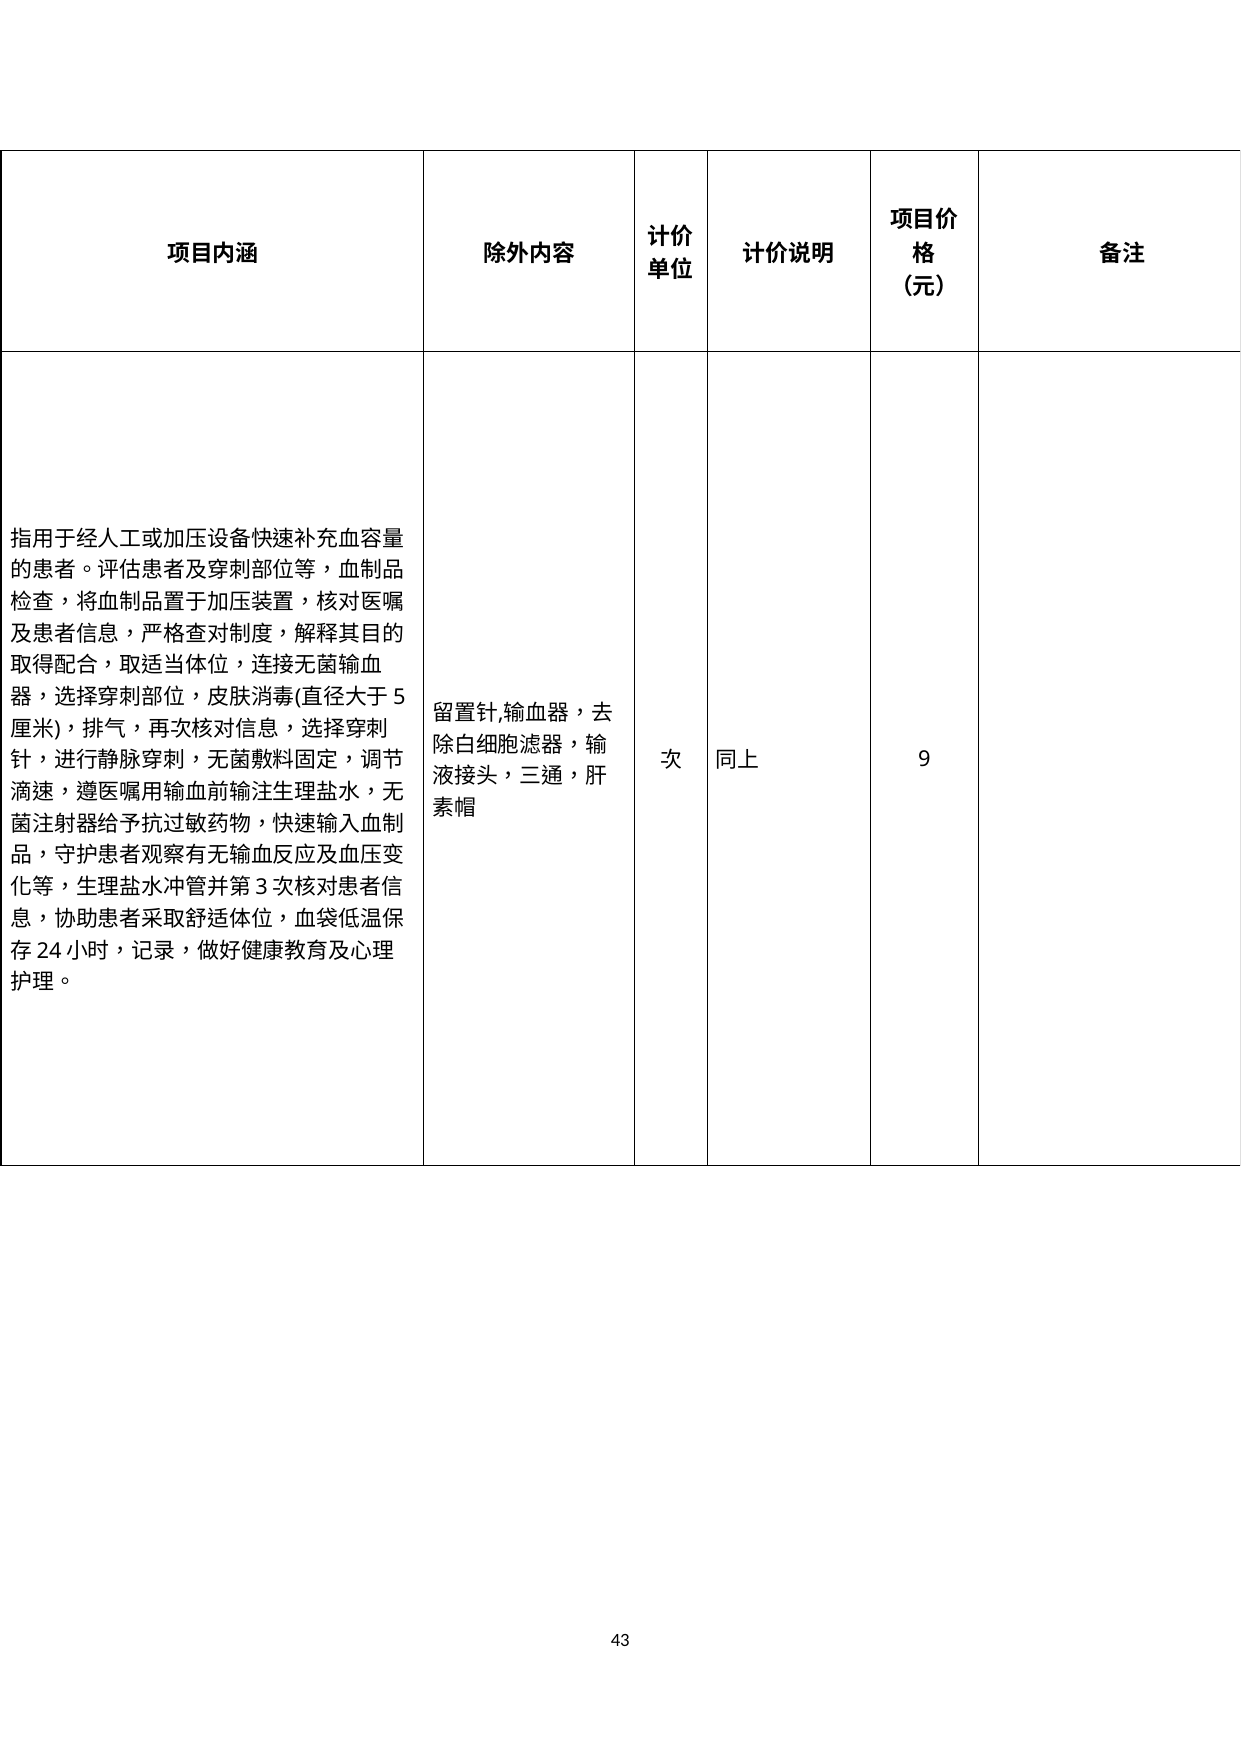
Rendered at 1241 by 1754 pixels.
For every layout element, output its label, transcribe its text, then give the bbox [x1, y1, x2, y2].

table_cell 9 [871, 352, 978, 1164]
table_header 计价说明 [708, 151, 870, 351]
table_cell 指用于经人工或加压设备快速补充血容量的患者。评估患者及穿刺部位等，血制品检查，将血制品置于加压装置，核对医嘱及患者信息，严格查对制度，解释其目的取得配合，取适当体位，连接无菌输血器，选择穿刺部位，皮肤消毒(直径大于5厘米)，排气，再次核对信息，选择穿刺针，进行静脉穿刺，无菌敷料固定，调节滴速，遵医嘱用输血前输注生理盐水，无菌注射器给予抗过敏药物，快速输入血制品，守护患者观察有无输血反应及血压变化等，生理盐水冲管并第3次核对患者信息，协助患者采取舒适体位，血袋低温保存24小时，记录，做好健康教育及心理护理。 [2, 352, 423, 1164]
table_header 计价单位 [635, 151, 707, 351]
table_header 除外内容 [424, 151, 634, 351]
table_cell [979, 352, 1240, 1164]
table_header 备注 [979, 151, 1240, 351]
table_header 项目内涵 [2, 151, 423, 351]
table_cell 留置针,输血器，去除白细胞滤器，输液接头，三通，肝素帽 [424, 352, 634, 1164]
table_cell 次 [635, 352, 707, 1164]
table_header 项目价格（元） [871, 151, 978, 351]
table_cell 同上 [708, 352, 870, 1164]
